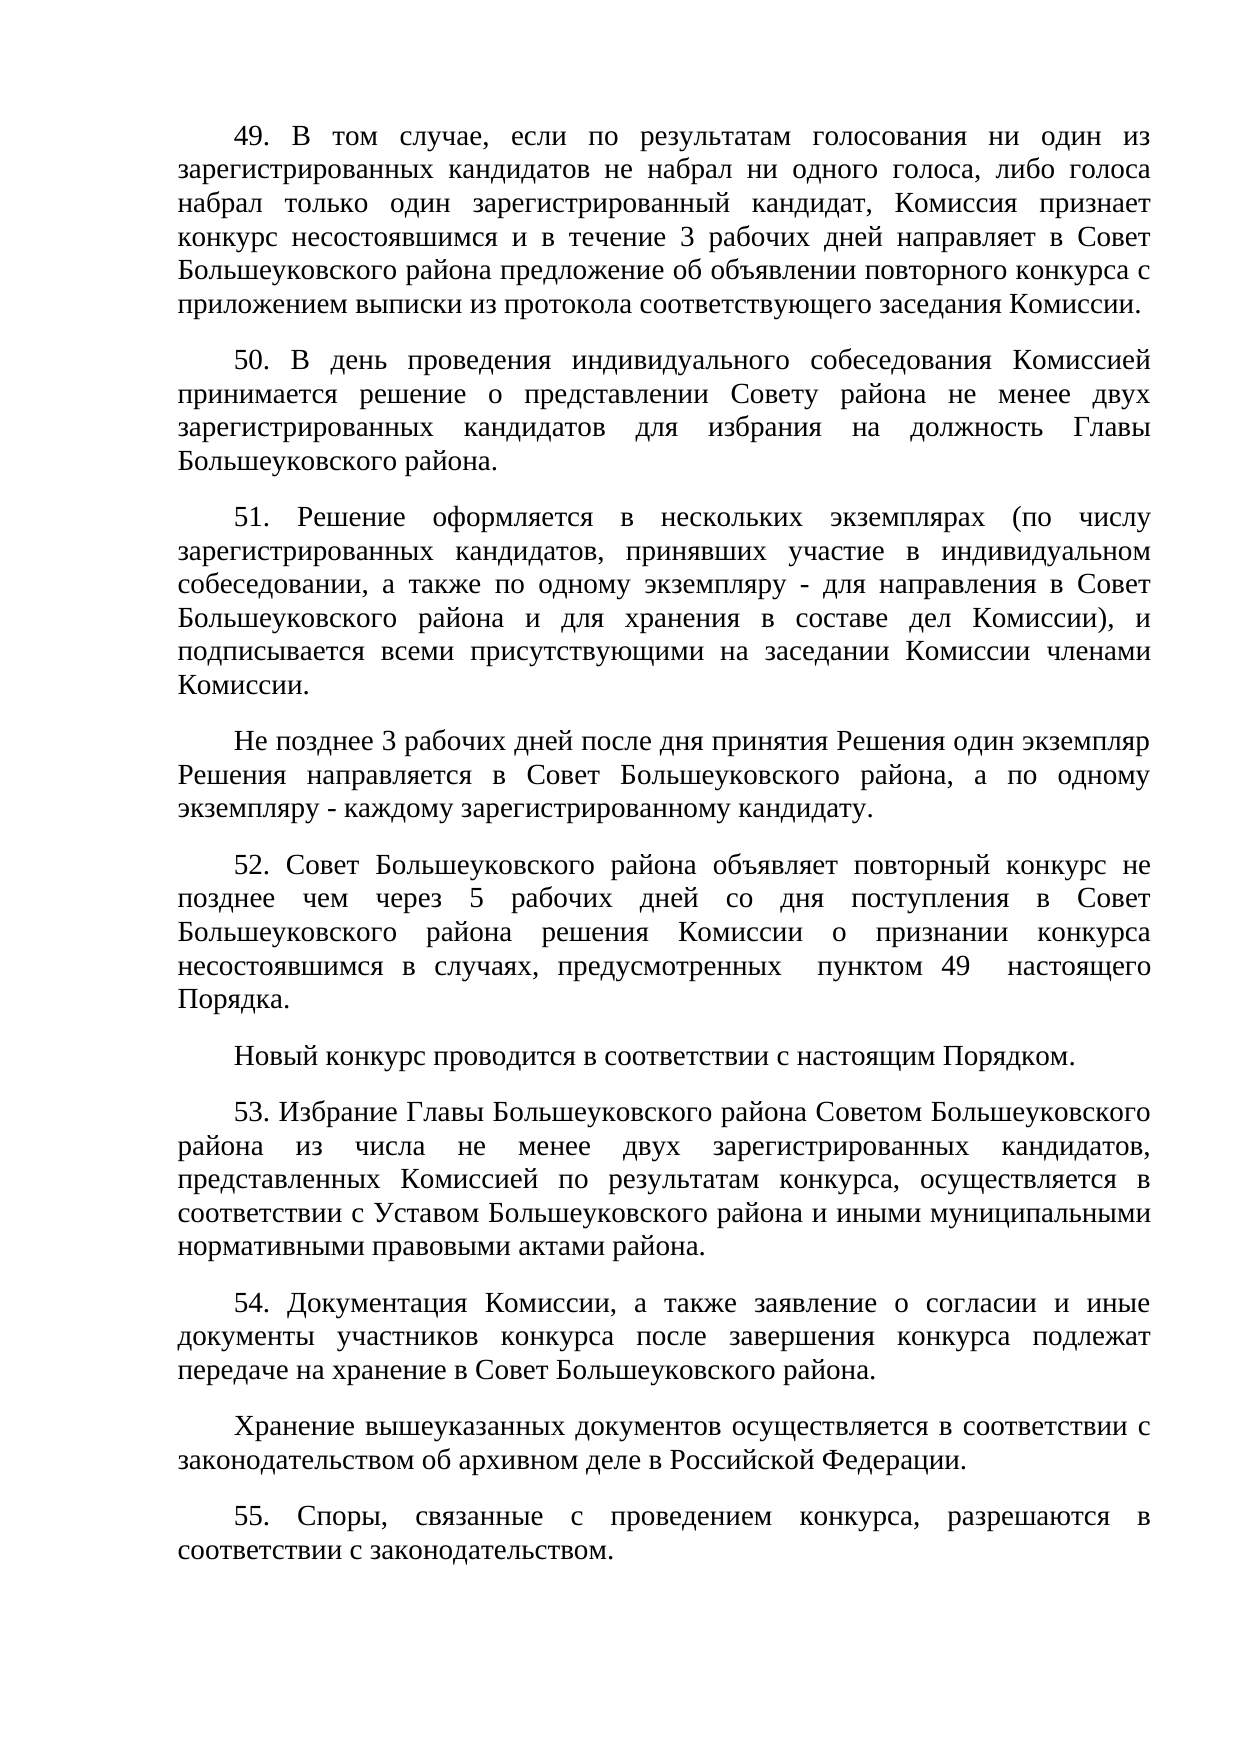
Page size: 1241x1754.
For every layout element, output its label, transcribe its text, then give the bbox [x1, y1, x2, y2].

text 50. В день проведения индивидуального собеседования Комиссией принимается решение о представлении Совету района не менее двух зарегистрированных кандидатов для избрания на должность Главы Большеуковского района. [177, 342, 1152, 476]
text 49. В том случае, если по результатам голосования ни один из зарегистрированных кандидатов не набрал ни одного голоса, либо голоса набрал только один зарегистрированный кандидат, Комиссия признает конкурс несостоявшимся и в течение 3 рабочих дней направляет в Совет Большеуковского района предложение об объявлении повторного конкурса с приложением выписки из протокола соответствующего заседания Комиссии. [177, 118, 1152, 319]
text Хранение вышеуказанных документов осуществляется в соответствии с законодательством об архивном деле в Российской Федерации. [177, 1408, 1152, 1475]
text 53. Избрание Главы Большеуковского района Советом Большеуковского района из числа не менее двух зарегистрированных кандидатов, представленных Комиссией по результатам конкурса, осуществляется в соответствии с Уставом Большеуковского района и иными муниципальными нормативными правовыми актами района. [177, 1094, 1152, 1262]
text 51. Решение оформляется в нескольких экземплярах (по числу зарегистрированных кандидатов, принявших участие в индивидуальном собеседовании, а также по одному экземпляру - для направления в Совет Большеуковского района и для хранения в составе дел Комиссии), и подписывается всеми присутствующими на заседании Комиссии членами Комиссии. [177, 499, 1152, 701]
text 52. Совет Большеуковского района объявляет повторный конкурс не позднее чем через 5 рабочих дней со дня поступления в Совет Большеуковского района решения Комиссии о признании конкурса несостоявшимся в случаях, предусмотренных пунктом 49 настоящего Порядка. [177, 847, 1152, 1015]
text Не позднее 3 рабочих дней после дня принятия Решения один экземпляр Решения направляется в Совет Большеуковского района, а по одному экземпляру - каждому зарегистрированному кандидату. [177, 723, 1152, 824]
text 54. Документация Комиссии, а также заявление о согласии и иные документы участников конкурса после завершения конкурса подлежат передаче на хранение в Совет Большеуковского района. [177, 1285, 1152, 1385]
text Новый конкурс проводится в соответствии с настоящим Порядком. [177, 1038, 1152, 1071]
text 55. Споры, связанные с проведением конкурса, разрешаются в соответствии с законодательством. [177, 1498, 1152, 1565]
